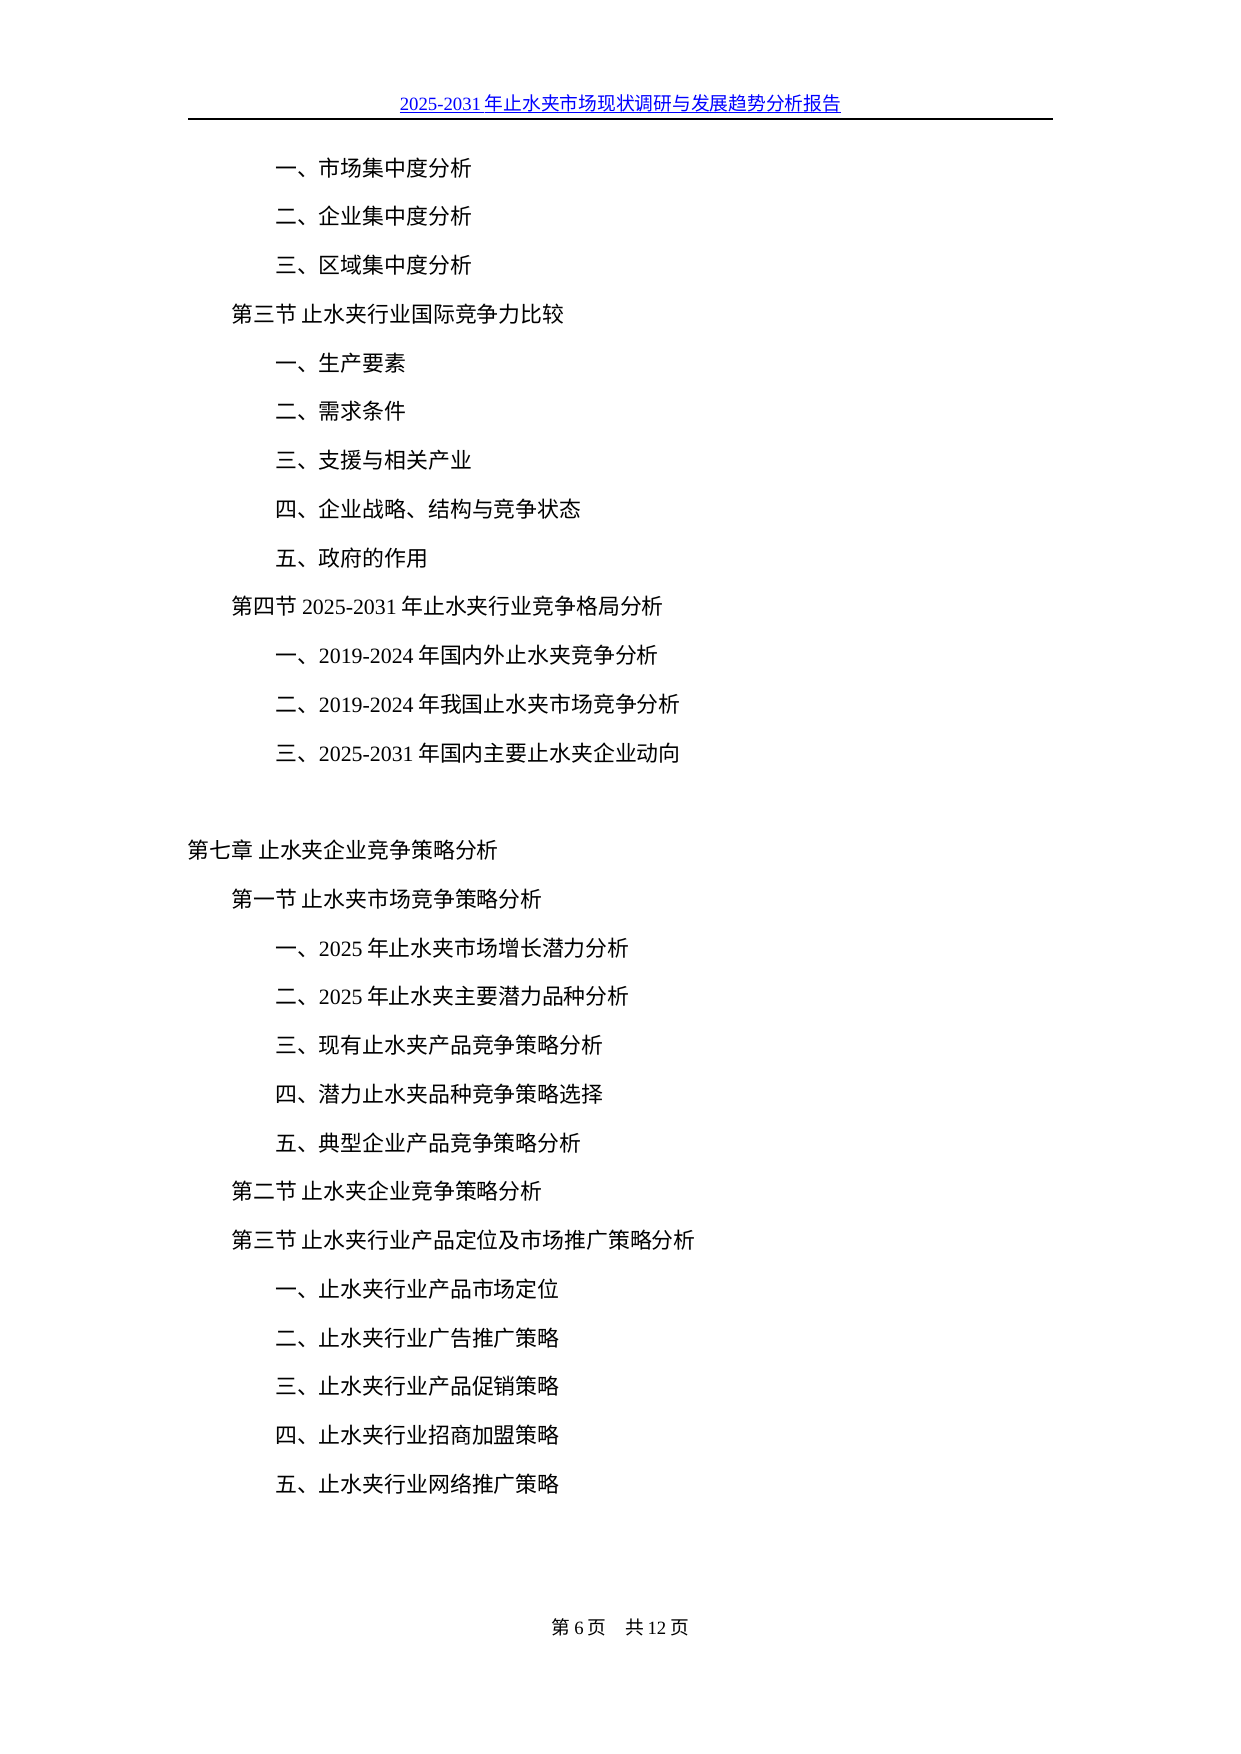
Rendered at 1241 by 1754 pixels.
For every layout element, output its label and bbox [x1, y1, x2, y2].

text [187, 150, 1053, 1499]
